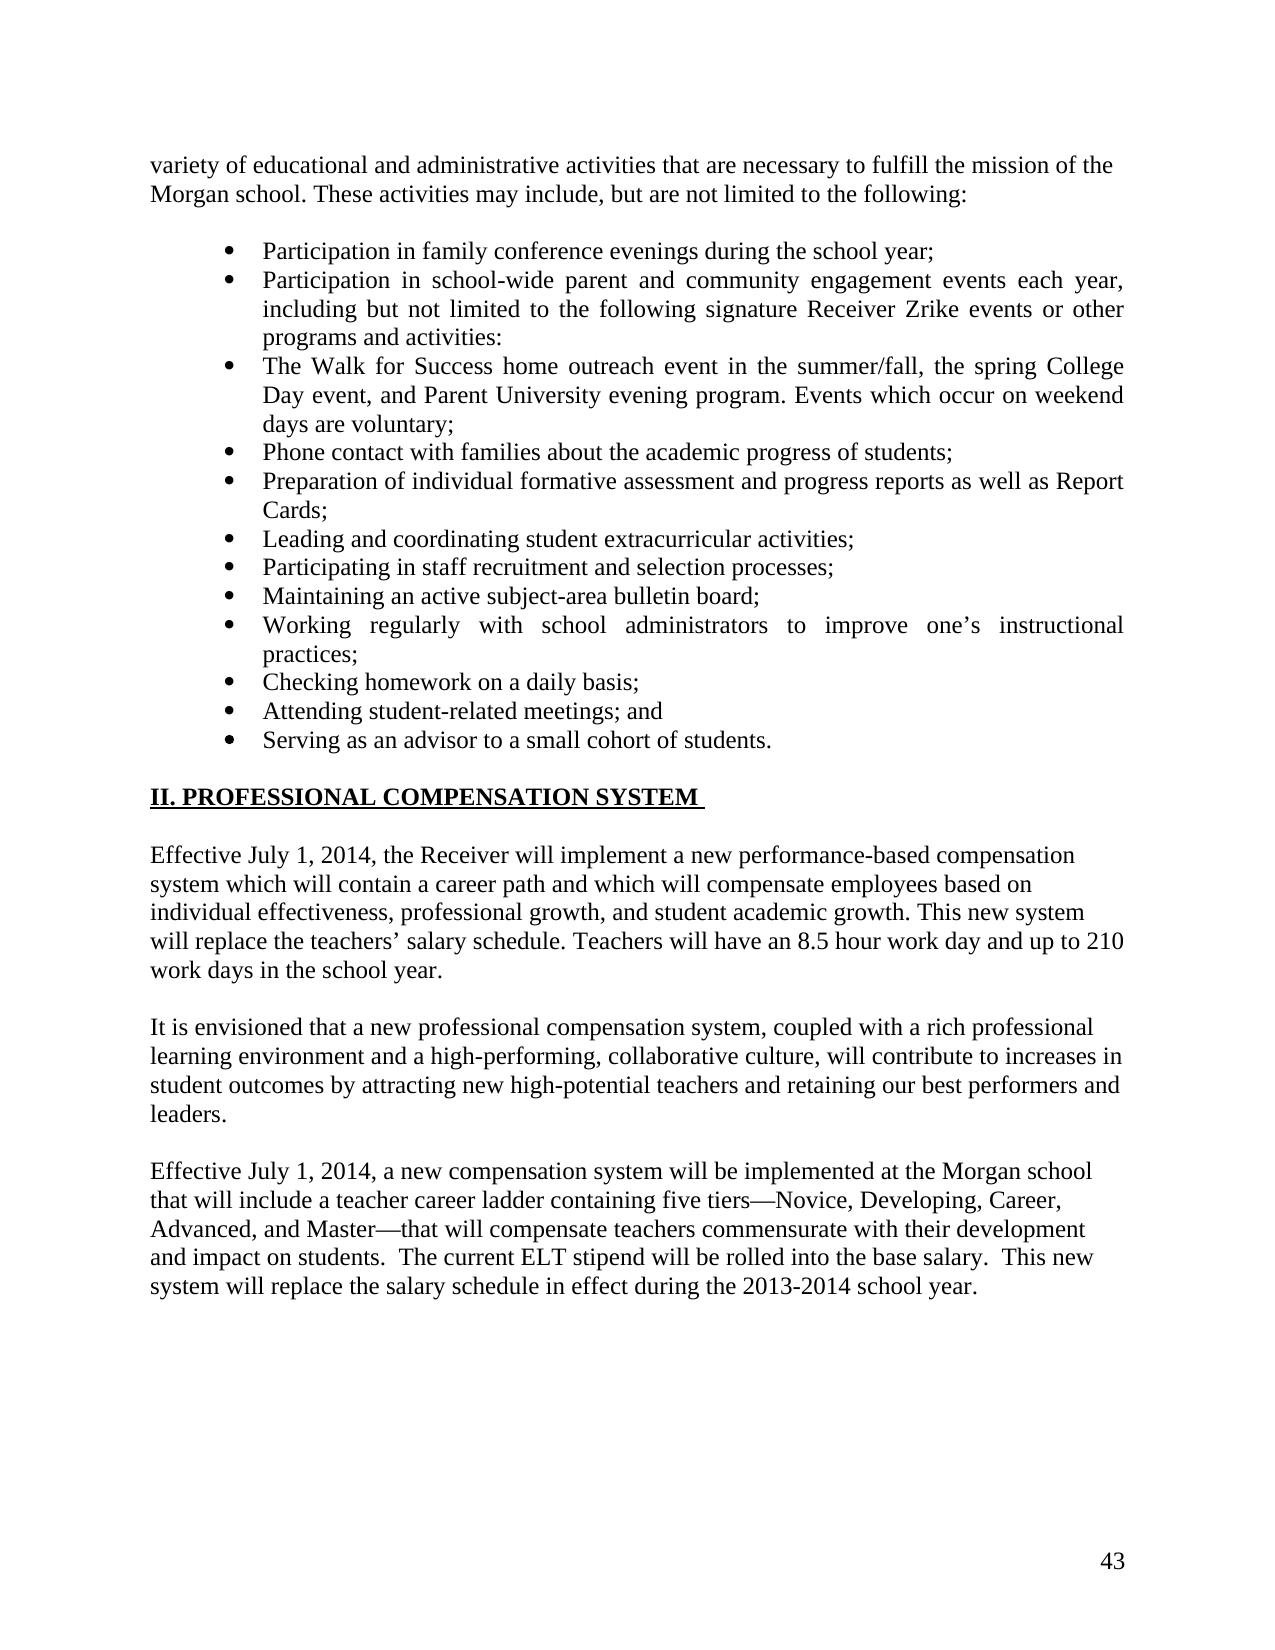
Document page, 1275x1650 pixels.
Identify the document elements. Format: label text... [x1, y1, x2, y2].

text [150, 150, 1125, 207]
list Leading and coordinating student extracurricular activities; [225, 524, 1125, 552]
text II. PROFESSIONAL COMPENSATION SYSTEM [150, 782, 1125, 811]
list Checking homework on a daily basis; [225, 667, 1125, 696]
text Effective July 1, 2014, the Receiver will implement a new performance-based compensation system which will contain a career path and which will compensate employees based on individual effectiveness, professional growth, and student academic growth. This new system will replace the teachers’ salary schedule. Teachers will have an 8.5 hour work day and up to 210 work days in the school year. [150, 840, 1125, 984]
list Maintaining an active subject-area bulletin board; [225, 581, 1125, 610]
list The Walk for Success home outreach event in the summer/fall, the spring College Day event, and Parent University evening program. Events which occur on weekend days are voluntary; [225, 351, 1125, 437]
list Attending student-related meetings; and [225, 696, 1125, 725]
list Participating in staff recruitment and selection processes; [225, 552, 1125, 581]
list Serving as an advisor to a small cohort of students. [225, 725, 1125, 754]
text It is envisioned that a new professional compensation system, coupled with a rich professional learning environment and a high-performing, collaborative culture, will contribute to increases in student outcomes by attracting new high-potential teachers and retaining our best performers and leaders. [150, 1012, 1125, 1127]
list Phone contact with families about the academic progress of students; [225, 437, 1125, 466]
list Working regularly with school administrators to improve one’s instructional practices; [225, 610, 1125, 667]
list Preparation of individual formative assessment and progress reports as well as Report Cards; [225, 466, 1125, 524]
list Participation in school-wide parent and community engagement events each year, including but not limited to the following signature Receiver Zrike events or other programs and activities: [225, 265, 1125, 351]
list Participation in family conference evenings during the school year; [225, 236, 1125, 265]
text Effective July 1, 2014, a new compensation system will be implemented at the Morgan school that will include a teacher career ladder containing five tiers—Novice, Developing, Career, Advanced, and Master—that will compensate teachers commensurate with their development and impact on students. The current ELT stipend will be rolled into the base salary. This new system will replace the salary schedule in effect during the 2013-2014 school year. [150, 1156, 1125, 1300]
